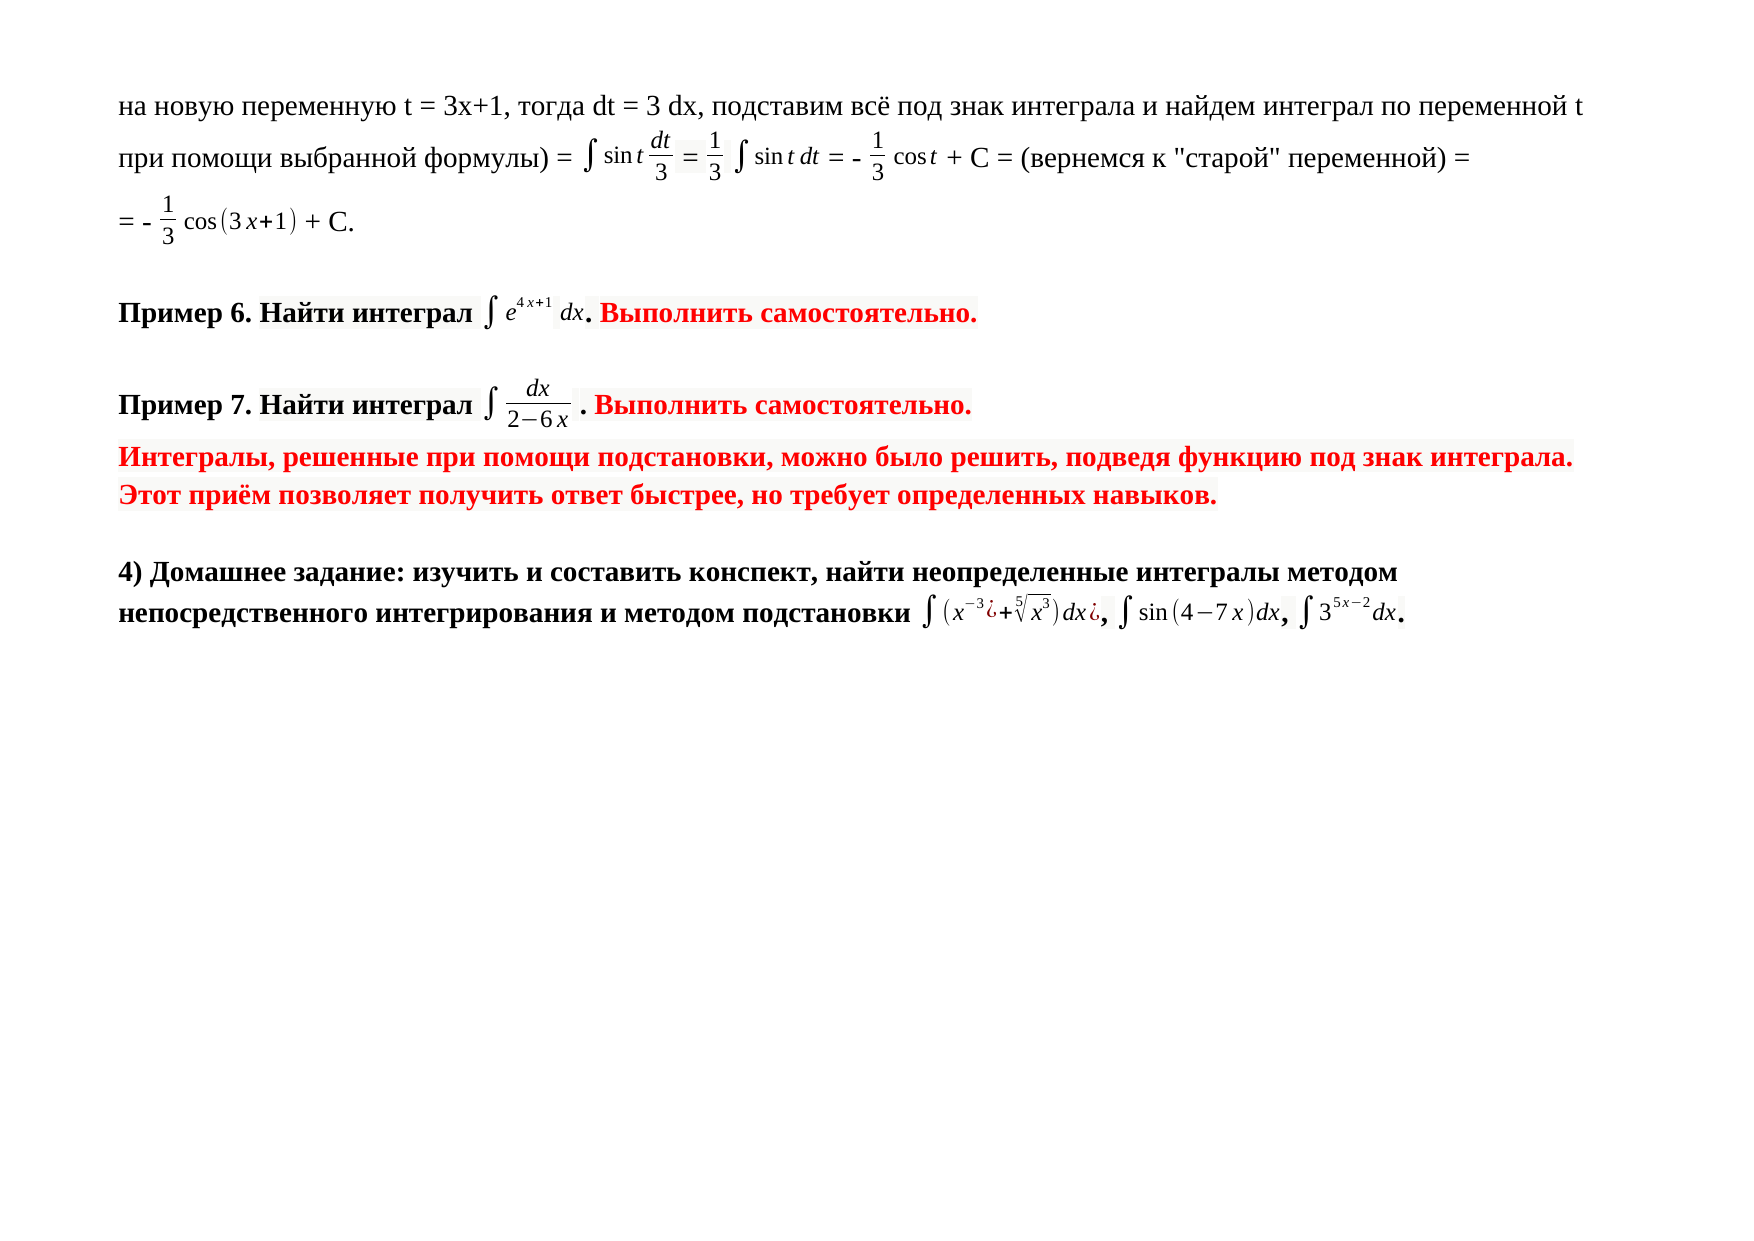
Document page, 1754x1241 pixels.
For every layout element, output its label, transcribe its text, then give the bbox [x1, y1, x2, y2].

text Пример 7. Найти интеграл . Выполнить самостоятельно. [118, 375, 1636, 434]
text Пример 6. Найти интеграл . Выполнить самостоятельно. [118, 293, 1636, 331]
text = - + С. [118, 191, 1636, 250]
text 4) Домашнее задание: изучить и составить конспект, найти неопределенные интегралы методом непосредственного интегрирования и методом подстановки , , . [118, 554, 1636, 632]
text Интегралы, решенные при помощи подстановки, можно было решить, подведя функцию под знак интеграла. Этот приём позволяет получить ответ быстрее, но требует определенных навыков. [118, 439, 1636, 511]
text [118, 88, 1636, 186]
